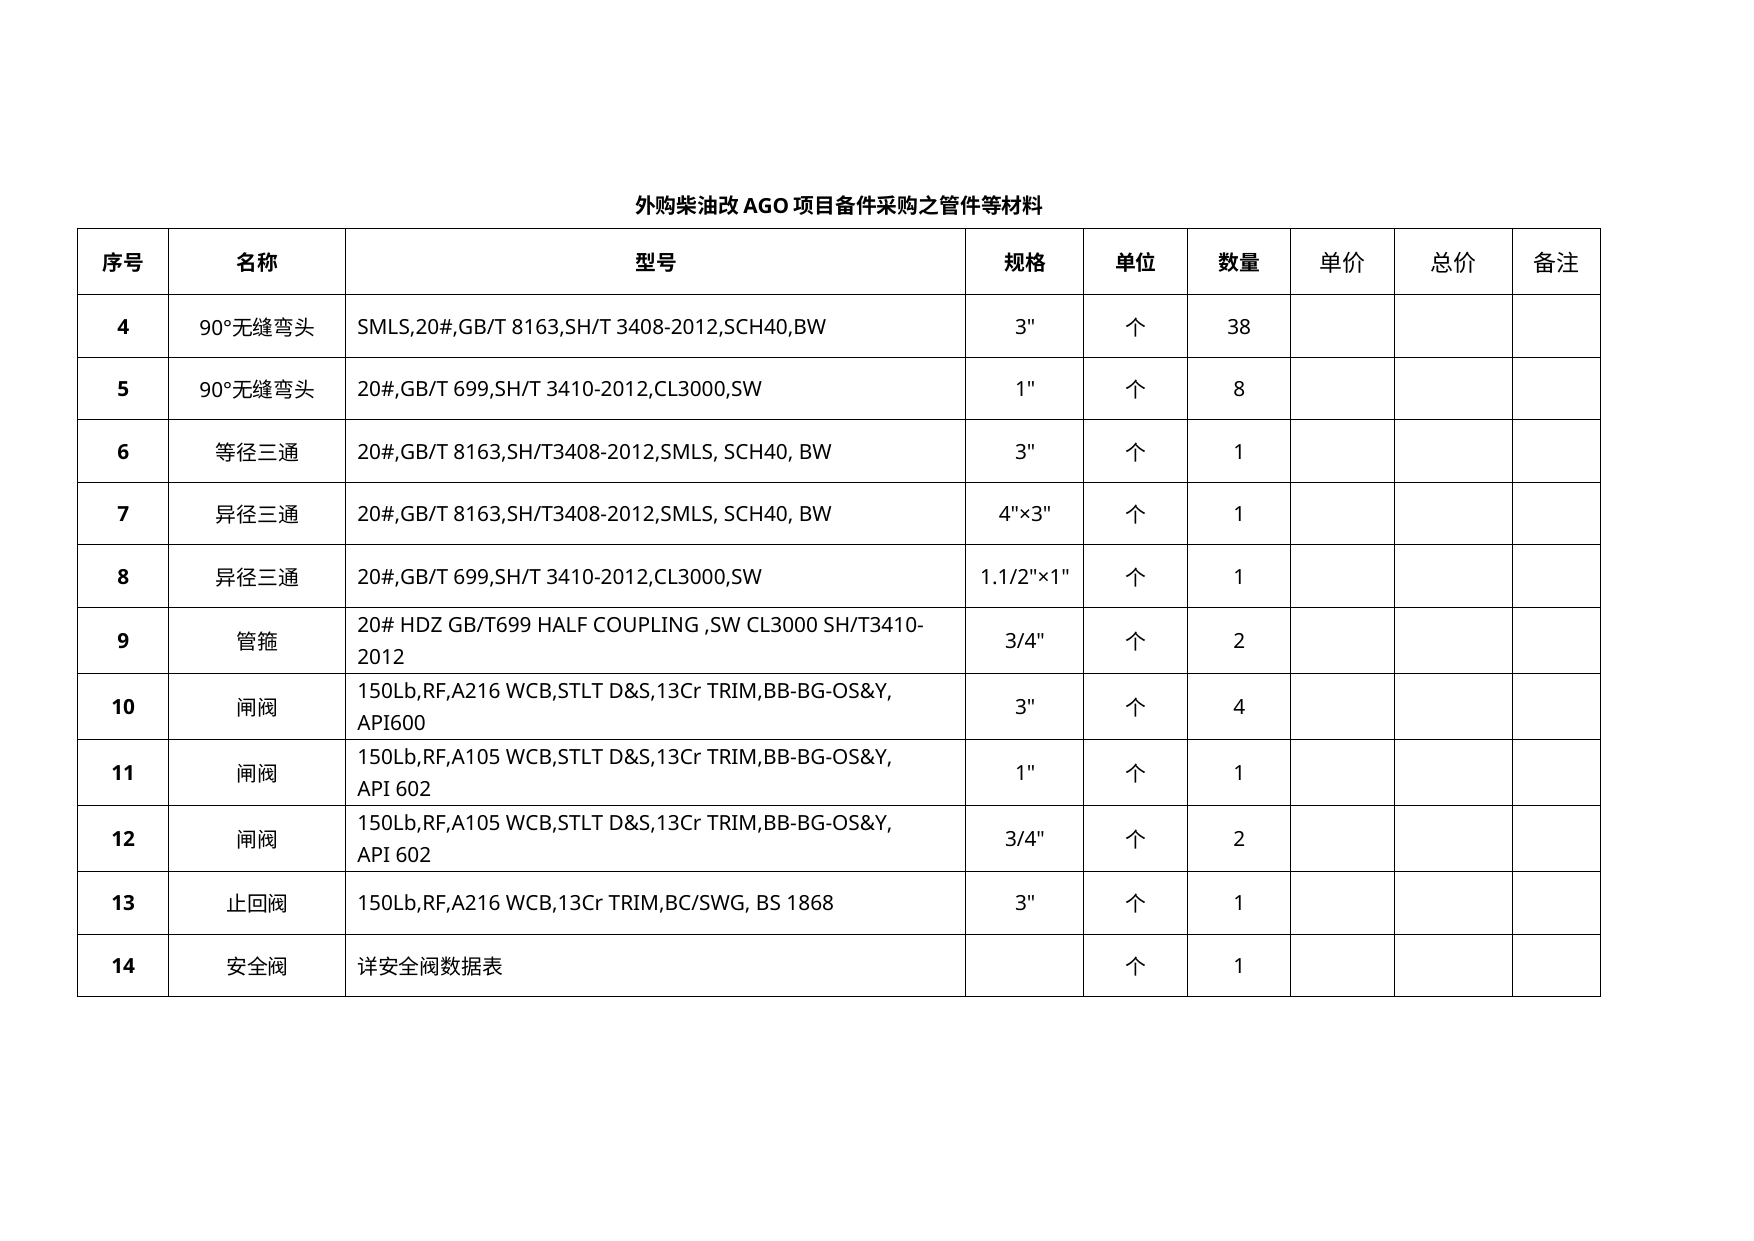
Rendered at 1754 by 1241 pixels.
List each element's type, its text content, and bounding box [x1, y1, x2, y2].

table_cell [1395, 740, 1512, 805]
table_cell [1291, 674, 1394, 739]
table_cell 1 [1188, 545, 1290, 607]
table_cell 90°无缝弯头 [169, 358, 345, 419]
table_cell 闸阀 [169, 674, 345, 739]
table_cell [1513, 358, 1600, 419]
table_cell 3" [966, 420, 1083, 482]
table_cell 备注 [1513, 229, 1600, 294]
table_cell [1395, 545, 1512, 607]
table_header 外购柴油改AGO项目备件采购之管件等材料 [77, 181, 1601, 228]
table_cell 1 [1188, 740, 1290, 805]
table_cell 个 [1084, 483, 1187, 544]
table_cell 4 [1188, 674, 1290, 739]
table_cell 7 [78, 483, 168, 544]
table_cell 1.1/2"×1" [966, 545, 1083, 607]
table_cell 止回阀 [169, 872, 345, 933]
table_cell [1291, 608, 1394, 673]
table_cell 2 [1188, 806, 1290, 871]
table_cell [1513, 420, 1600, 482]
table_cell 6 [78, 420, 168, 482]
table_cell 3" [966, 872, 1083, 933]
table_cell [1291, 420, 1394, 482]
table_cell 10 [78, 674, 168, 739]
table_cell [1395, 608, 1512, 673]
table_cell 型号 [346, 229, 965, 294]
table_cell 数量 [1188, 229, 1290, 294]
table_cell [1291, 483, 1394, 544]
table_cell 20#,GB/T 8163,SH/T3408-2012,SMLS, SCH40, BW [346, 420, 965, 482]
table_cell 5 [78, 358, 168, 419]
table_cell [966, 935, 1083, 996]
table_cell 1" [966, 358, 1083, 419]
table_cell 个 [1084, 358, 1187, 419]
table_cell 1" [966, 740, 1083, 805]
table_cell 规格 [966, 229, 1083, 294]
table_cell [1395, 420, 1512, 482]
table_cell 异径三通 [169, 545, 345, 607]
table_cell 150Lb,RF,A105 WCB,STLT D&S,13Cr TRIM,BB-BG-OS&Y, API 602 [346, 806, 965, 871]
table_cell 异径三通 [169, 483, 345, 544]
table_cell [1291, 935, 1394, 996]
table_cell 1 [1188, 420, 1290, 482]
table_cell [1513, 806, 1600, 871]
table_cell 150Lb,RF,A216 WCB,STLT D&S,13Cr TRIM,BB-BG-OS&Y, API600 [346, 674, 965, 739]
table_cell [1395, 358, 1512, 419]
table_cell 1 [1188, 872, 1290, 933]
table_cell 90°无缝弯头 [169, 295, 345, 357]
table_cell [1395, 935, 1512, 996]
table_cell 20#,GB/T 699,SH/T 3410-2012,CL3000,SW [346, 358, 965, 419]
table_cell 个 [1084, 674, 1187, 739]
table_cell 闸阀 [169, 740, 345, 805]
table_cell 单位 [1084, 229, 1187, 294]
table_cell [1513, 483, 1600, 544]
table_cell 个 [1084, 608, 1187, 673]
table_cell [1395, 483, 1512, 544]
table_cell [1291, 358, 1394, 419]
table_cell [1513, 935, 1600, 996]
table_cell 20#,GB/T 699,SH/T 3410-2012,CL3000,SW [346, 545, 965, 607]
table_cell [1395, 806, 1512, 871]
table_cell 个 [1084, 806, 1187, 871]
table_cell [1513, 295, 1600, 357]
table_cell [1291, 872, 1394, 933]
table_cell 14 [78, 935, 168, 996]
table_cell 个 [1084, 295, 1187, 357]
table_cell 名称 [169, 229, 345, 294]
table_cell [1291, 295, 1394, 357]
table_cell 9 [78, 608, 168, 673]
table_cell 4 [78, 295, 168, 357]
table_cell 38 [1188, 295, 1290, 357]
table_cell [1513, 872, 1600, 933]
table_cell 单价 [1291, 229, 1394, 294]
table_cell 安全阀 [169, 935, 345, 996]
table_cell 3" [966, 295, 1083, 357]
table_cell 管箍 [169, 608, 345, 673]
table_cell 150Lb,RF,A105 WCB,STLT D&S,13Cr TRIM,BB-BG-OS&Y, API 602 [346, 740, 965, 805]
table_cell 20# HDZ GB/T699 HALF COUPLING ,SW CL3000 SH/T3410-2012 [346, 608, 965, 673]
table_cell 序号 [78, 229, 168, 294]
table_cell 3/4" [966, 608, 1083, 673]
table_cell [1291, 545, 1394, 607]
table_cell [1291, 740, 1394, 805]
table_cell 个 [1084, 872, 1187, 933]
table_cell 3/4" [966, 806, 1083, 871]
table_cell 8 [78, 545, 168, 607]
table_cell [1395, 872, 1512, 933]
table_cell 20#,GB/T 8163,SH/T3408-2012,SMLS, SCH40, BW [346, 483, 965, 544]
table_cell 8 [1188, 358, 1290, 419]
table_cell 个 [1084, 545, 1187, 607]
table_cell 个 [1084, 935, 1187, 996]
table_cell [1395, 295, 1512, 357]
table_cell 等径三通 [169, 420, 345, 482]
table_cell 11 [78, 740, 168, 805]
table_cell [1395, 674, 1512, 739]
table_cell SMLS,20#,GB/T 8163,SH/T 3408-2012,SCH40,BW [346, 295, 965, 357]
table_cell 2 [1188, 608, 1290, 673]
table_cell 详安全阀数据表 [346, 935, 965, 996]
table_cell [1513, 674, 1600, 739]
table_cell 1 [1188, 935, 1290, 996]
table_cell 12 [78, 806, 168, 871]
table_cell [1291, 806, 1394, 871]
table_cell 1 [1188, 483, 1290, 544]
table_cell 闸阀 [169, 806, 345, 871]
table_cell [1513, 545, 1600, 607]
table_cell 3" [966, 674, 1083, 739]
table_cell 150Lb,RF,A216 WCB,13Cr TRIM,BC/SWG, BS 1868 [346, 872, 965, 933]
table_cell 4"×3" [966, 483, 1083, 544]
table_cell 总价 [1395, 229, 1512, 294]
table_cell [1513, 608, 1600, 673]
table_cell [1513, 740, 1600, 805]
table_cell 13 [78, 872, 168, 933]
table_cell 个 [1084, 420, 1187, 482]
table_cell 个 [1084, 740, 1187, 805]
